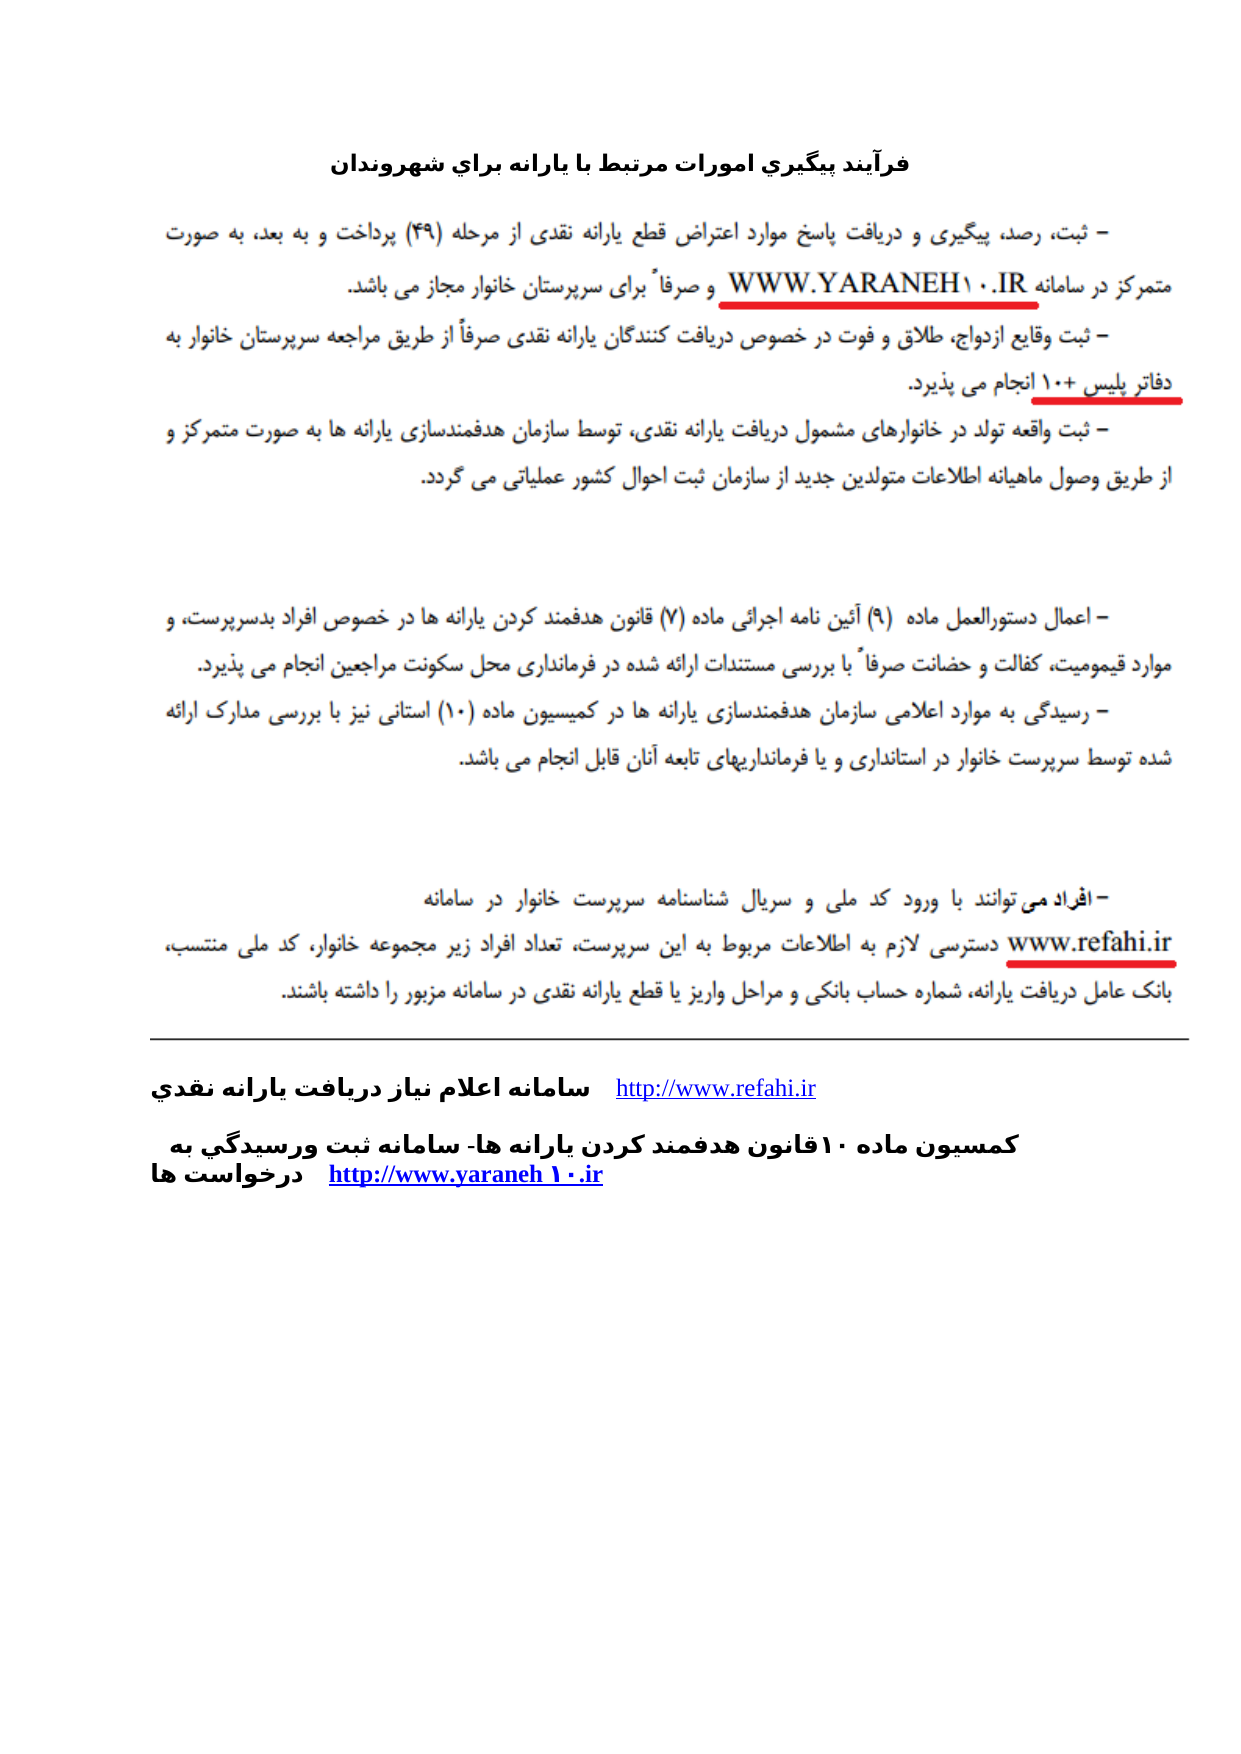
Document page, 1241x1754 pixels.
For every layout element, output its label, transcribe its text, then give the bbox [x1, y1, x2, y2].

picture [150, 205, 1194, 1045]
text كمسيون ماده ۱۰قانون هدفمند كردن يارانه ها- سامانه ثبت ورسيدگي به درخواست ها http://www.yaraneh۱۰.ir [150, 1130, 1090, 1188]
text فرآيند پيگيري امورات مرتبط با يارانه براي شهروندان [150, 150, 1090, 176]
text سامانه اعلام نياز دريافت يارانه نقدي http://www.refahi.ir [150, 1073, 1090, 1102]
